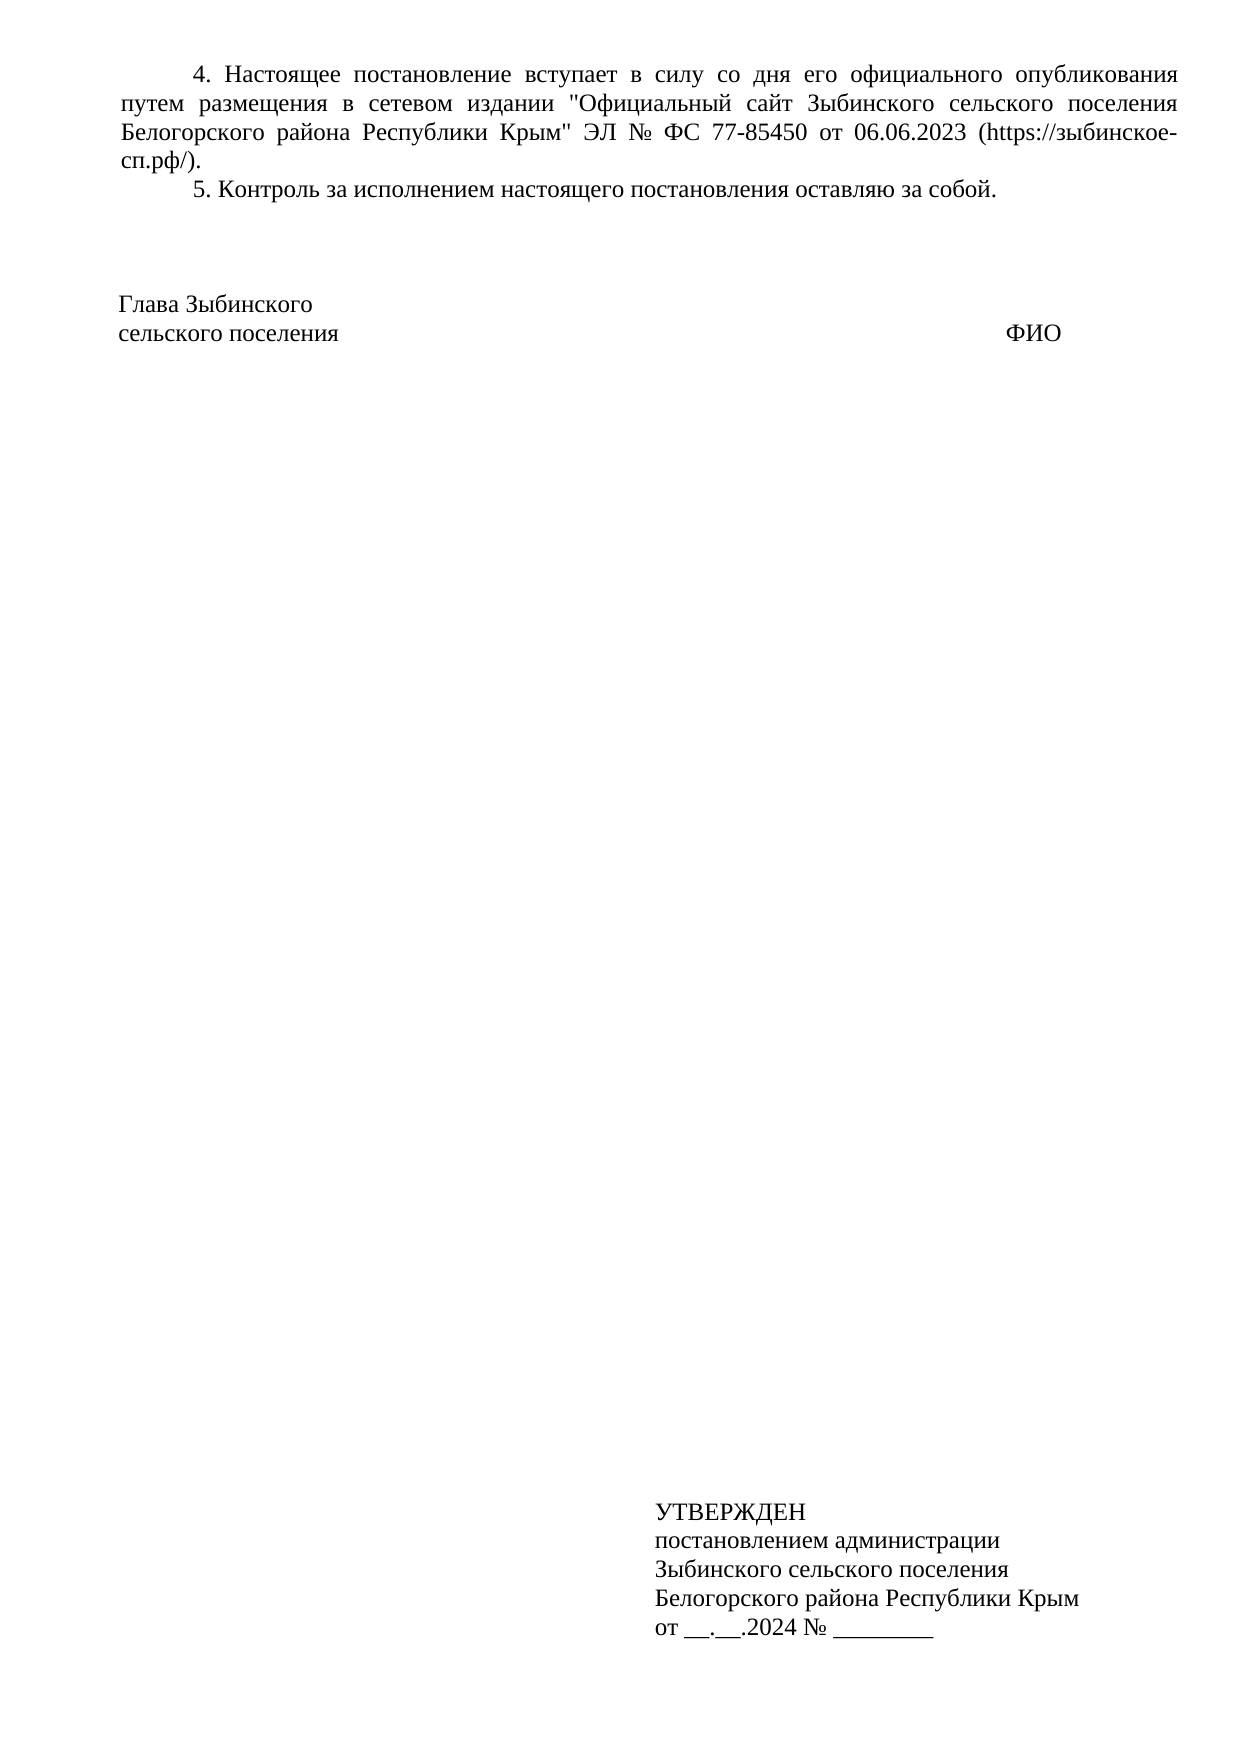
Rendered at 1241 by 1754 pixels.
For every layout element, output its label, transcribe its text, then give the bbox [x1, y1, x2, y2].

text 5. Контроль за исполнением настоящего постановления оставляю за собой. [121, 174, 1179, 203]
text Глава Зыбинского [118, 289, 1179, 318]
text сельского поселения ФИО [118, 318, 1179, 347]
table_header УТВЕРЖДЕН постановлением администрации Зыбинского сельского поселения Белогорского района Республики Крым от __.__.2024 № ________ [643, 433, 1133, 1640]
text 4. Настоящее постановление вступает в силу со дня его официального опубликования путем размещения в сетевом издании "Официальный сайт Зыбинского сельского поселения Белогорского района Республики Крым" ЭЛ № ФС 77-85450 от 06.06.2023 (https://зыбинское-сп.рф/). [121, 59, 1179, 174]
